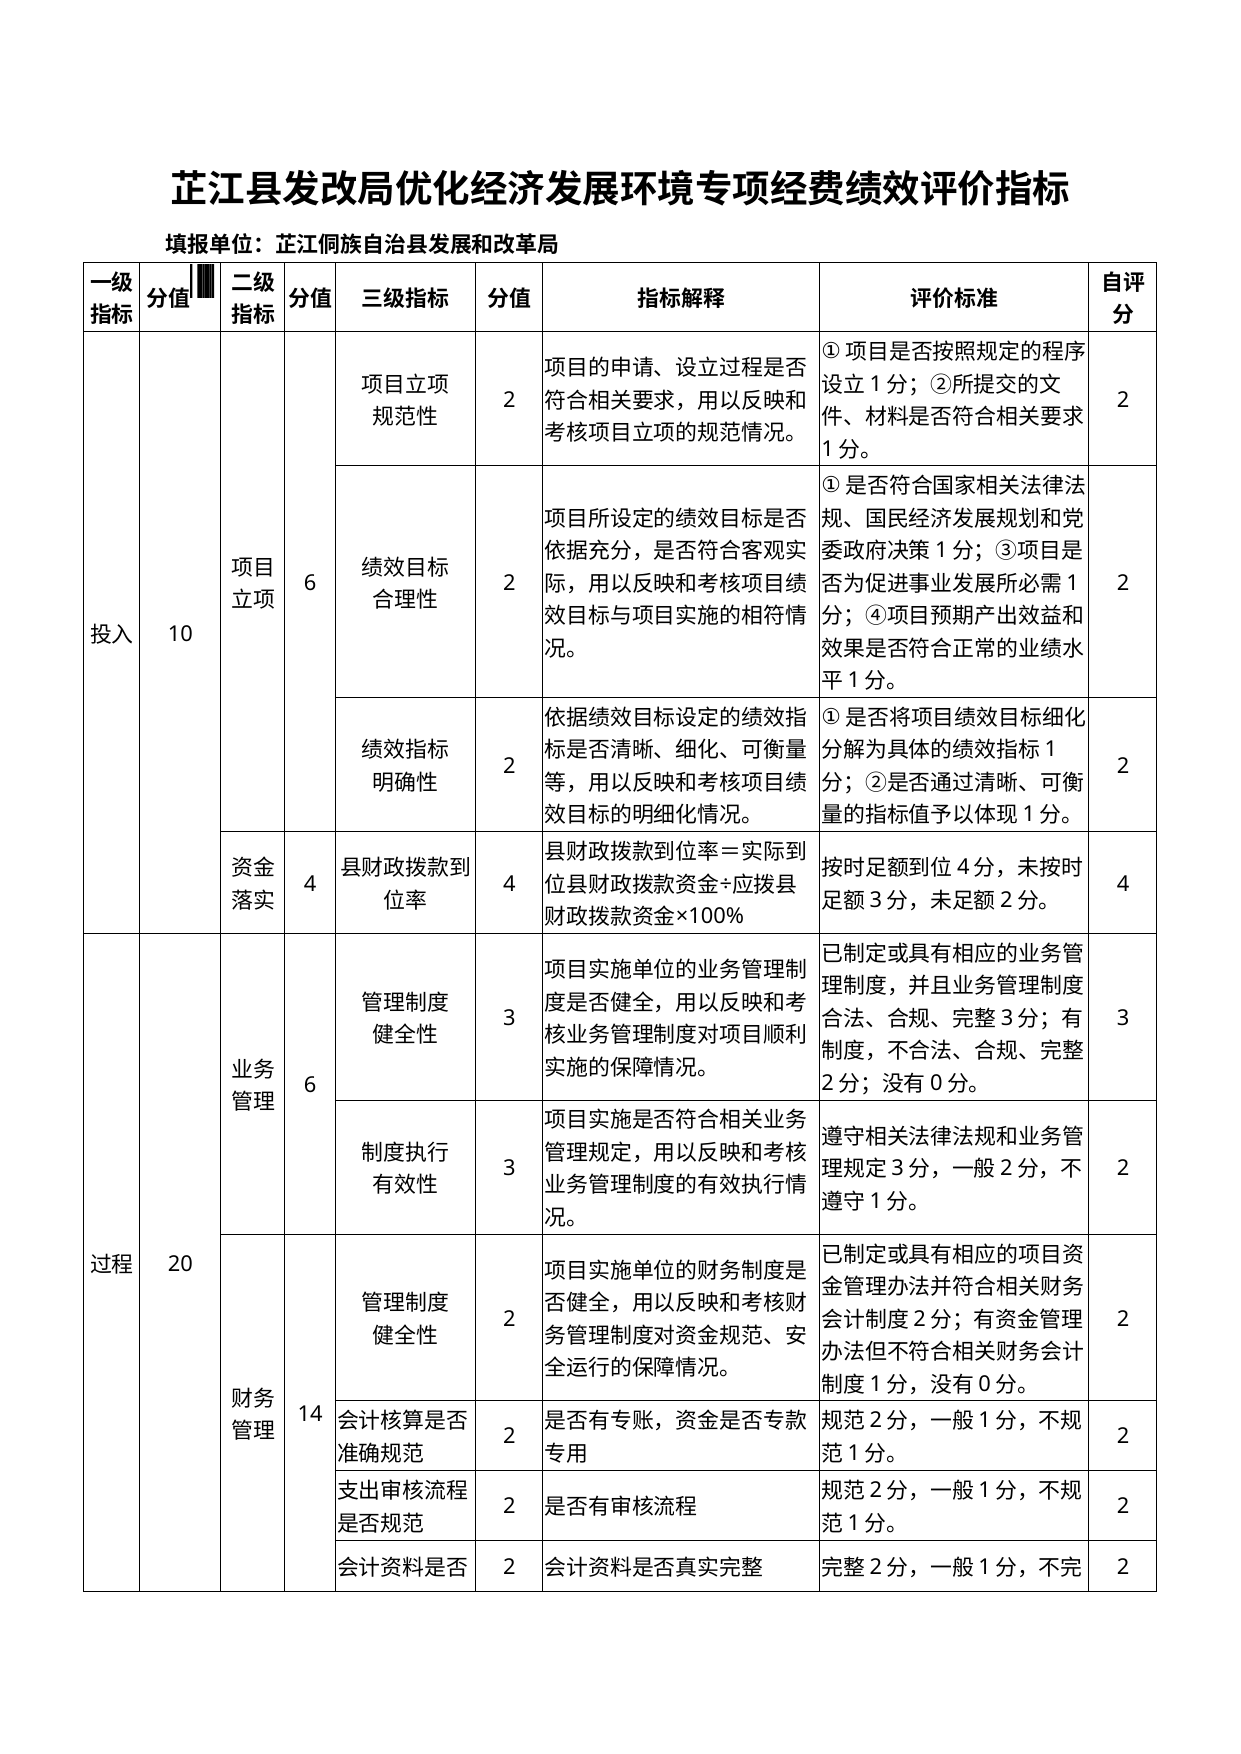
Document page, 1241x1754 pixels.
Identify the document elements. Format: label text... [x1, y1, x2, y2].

table_header 三级指标 [336, 263, 475, 331]
table_cell 2 [1089, 698, 1156, 831]
table_cell 6 [285, 332, 335, 831]
table_cell 项目所设定的绩效目标是否依据充分，是否符合客观实际，用以反映和考核项目绩效目标与项目实施的相符情况。 [543, 466, 819, 697]
table_header 指标解释 [543, 263, 819, 331]
table_cell 是否有专账，资金是否专款专用 [543, 1401, 819, 1469]
table_cell 2 [476, 1401, 542, 1469]
table_cell 2 [476, 698, 542, 831]
table_cell 2 [476, 1235, 542, 1400]
table_header 分值 [476, 263, 542, 331]
table_header 分值 [285, 263, 335, 331]
table_header 自评分 [1089, 263, 1156, 331]
table_cell 过程 [84, 934, 139, 1591]
table_cell 投入 [84, 332, 139, 933]
table_cell 资金落实 [221, 832, 284, 933]
table_header 分值 [140, 263, 220, 331]
table_cell 4 [1089, 832, 1156, 933]
table_cell 2 [1089, 1235, 1156, 1400]
table_cell 财务管理 [221, 1235, 284, 1591]
table_cell 管理制度 健全性 [336, 934, 475, 1099]
table_cell 会计资料是否真实完整 [543, 1541, 819, 1591]
table_cell 县财政拨款到位率 [336, 832, 475, 933]
table_cell 业务管理 [221, 934, 284, 1234]
table_cell ①是否将项目绩效目标细化分解为具体的绩效指标1分；②是否通过清晰、可衡量的指标值予以体现1分。 [820, 698, 1088, 831]
table_cell 制度执行 有效性 [336, 1101, 475, 1234]
table_cell 项目立项 [221, 332, 284, 831]
table_cell 项目的申请、设立过程是否符合相关要求，用以反映和考核项目立项的规范情况。 [543, 332, 819, 465]
table_cell 遵守相关法律法规和业务管理规定3分，一般2分，不遵守1分。 [820, 1101, 1088, 1234]
table_cell 10 [140, 332, 220, 933]
table_cell 是否有审核流程 [543, 1471, 819, 1540]
table_cell 绩效目标 合理性 [336, 466, 475, 697]
table_header 评价标准 [820, 263, 1088, 331]
table_cell 项目实施单位的业务管理制度是否健全，用以反映和考核业务管理制度对项目顺利实施的保障情况。 [543, 934, 819, 1099]
table_cell 20 [140, 934, 220, 1591]
table_cell 依据绩效目标设定的绩效指标是否清晰、细化、可衡量等，用以反映和考核项目绩效目标的明细化情况。 [543, 698, 819, 831]
table_cell 3 [476, 1101, 542, 1234]
table_cell 2 [1089, 1101, 1156, 1234]
table_cell 4 [476, 832, 542, 933]
table_cell ①是否符合国家相关法律法规、国民经济发展规划和党委政府决策1分；③项目是否为促进事业发展所必需1分；④项目预期产出效益和效果是否符合正常的业绩水平1分。 [820, 466, 1088, 697]
table_cell 绩效指标 明确性 [336, 698, 475, 831]
table_cell 2 [476, 466, 542, 697]
table_cell 县财政拨款到位率＝实际到位县财政拨款资金÷应拨县财政拨款资金×100% [543, 832, 819, 933]
table_header 二级 指标 [221, 263, 284, 331]
table_cell 规范2分，一般1分，不规范1分。 [820, 1401, 1088, 1469]
table_cell 已制定或具有相应的业务管理制度，并且业务管理制度合法、合规、完整3分；有制度，不合法、合规、完整2分；没有0分。 [820, 934, 1088, 1099]
table_cell 2 [1089, 1471, 1156, 1540]
table_cell 管理制度 健全性 [336, 1235, 475, 1400]
table_cell 规范2分，一般1分，不规范1分。 [820, 1471, 1088, 1540]
picture [197, 264, 215, 298]
table_cell 3 [476, 934, 542, 1099]
text 填报单位：芷江侗族自治县发展和改革局 [165, 212, 1075, 262]
table_cell 2 [1089, 466, 1156, 697]
table_cell 项目实施是否符合相关业务管理规定，用以反映和考核业务管理制度的有效执行情况。 [543, 1101, 819, 1234]
table_cell 14 [285, 1235, 335, 1591]
table_cell 2 [1089, 332, 1156, 465]
table_cell 4 [285, 832, 335, 933]
table_cell 按时足额到位4分，未按时足额3分，未足额2分。 [820, 832, 1088, 933]
table_cell 6 [285, 934, 335, 1234]
table_cell 会计资料是否真实完整 [336, 1541, 475, 1591]
table_cell 项目实施单位的财务制度是否健全，用以反映和考核财务管理制度对资金规范、安全运行的保障情况。 [543, 1235, 819, 1400]
table_cell 完整2分，一般1分，不完整1分。 [820, 1541, 1088, 1591]
table_cell 会计核算是否准确规范 [336, 1401, 475, 1469]
table_cell 2 [476, 1471, 542, 1540]
table_cell 2 [476, 1541, 542, 1591]
table_cell ①项目是否按照规定的程序设立1分；②所提交的文件、材料是否符合相关要求1分。 [820, 332, 1088, 465]
table_cell 支出审核流程是否规范 [336, 1471, 475, 1540]
table_header 一级指标 [84, 263, 139, 331]
table_cell 项目立项 规范性 [336, 332, 475, 465]
text 芷江县发改局优化经济发展环境专项经费绩效评价指标 [165, 162, 1075, 212]
table_cell 2 [1089, 1401, 1156, 1469]
table_cell 2 [1089, 1541, 1156, 1591]
table_cell 2 [476, 332, 542, 465]
table_cell 已制定或具有相应的项目资金管理办法并符合相关财务会计制度2分；有资金管理办法但不符合相关财务会计制度1分，没有0分。 [820, 1235, 1088, 1400]
table_cell 3 [1089, 934, 1156, 1099]
